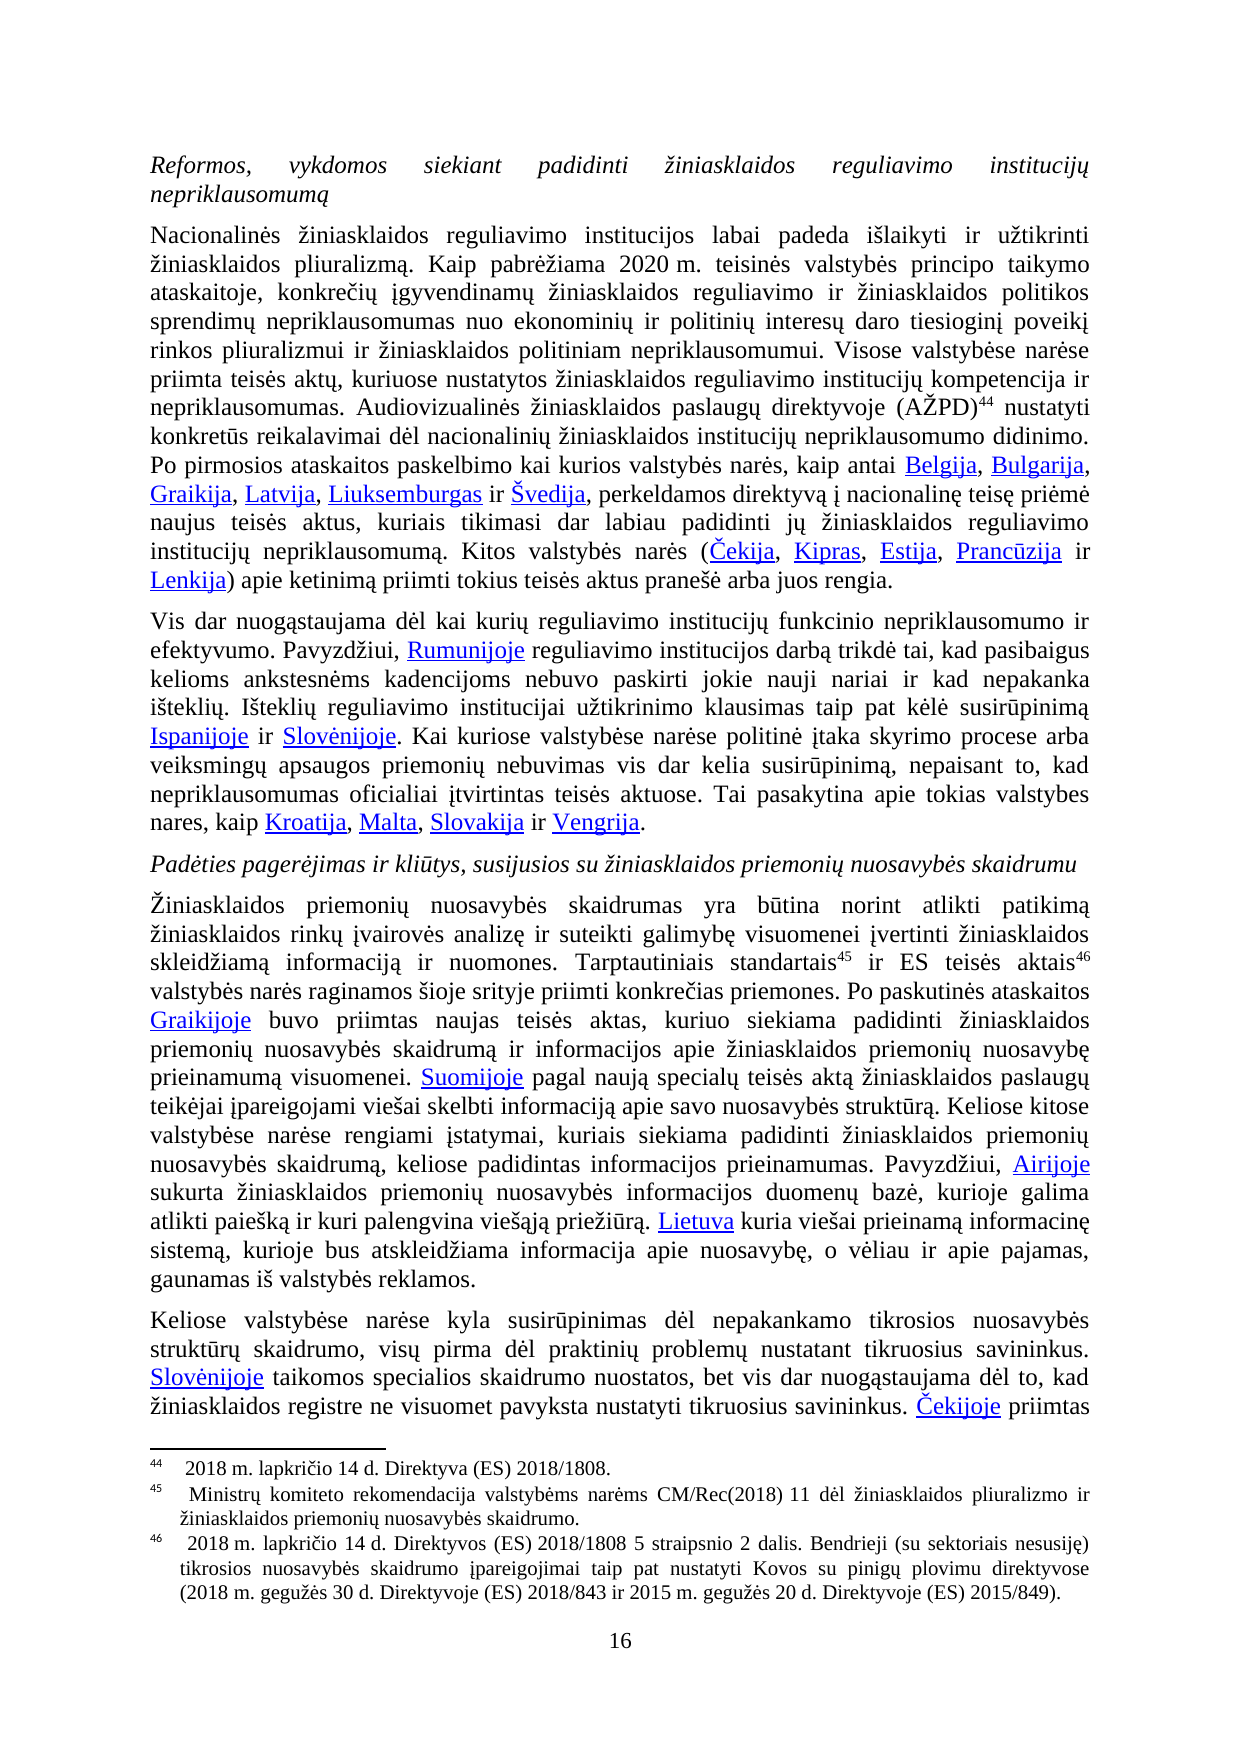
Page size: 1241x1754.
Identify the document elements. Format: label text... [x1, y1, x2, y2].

subtitle Padėties pagerėjimas ir kliūtys, susijusios su žiniasklaidos priemonių nuosavybės skaidrumu [150, 849, 1090, 877]
text Nacionalinės žiniasklaidos reguliavimo institucijos labai padeda išlaikyti ir užtikrinti žiniasklaidos pliuralizmą. Kaip pabrėžiama 2020 m. teisinės valstybės principo taikymo ataskaitoje, konkrečių įgyvendinamų žiniasklaidos reguliavimo ir žiniasklaidos politikos sprendimų nepriklausomumas nuo ekonominių ir politinių interesų daro tiesioginį poveikį rinkos pliuralizmui ir žiniasklaidos politiniam nepriklausomumui. Visose valstybėse narėse priimta teisės aktų, kuriuose nustatytos žiniasklaidos reguliavimo institucijų kompetencija ir nepriklausomumas. Audiovizualinės žiniasklaidos paslaugų direktyvoje (AŽPD) nustatyti konkretūs reikalavimai dėl nacionalinių žiniasklaidos institucijų nepriklausomumo didinimo. Po pirmosios ataskaitos paskelbimo kai kurios valstybės narės, kaip antai Belgija, Bulgarija, Graikija, Latvija, Liuksemburgas ir Švedija, perkeldamos direktyvą į nacionalinę teisę priėmė naujus teisės aktus, kuriais tikimasi dar labiau padidinti jų žiniasklaidos reguliavimo institucijų nepriklausomumą. Kitos valstybės narės (Čekija, Kipras, Estija, Prancūzija ir Lenkija) apie ketinimą priimti tokius teisės aktus pranešė arba juos rengia. [150, 220, 1090, 594]
text Žiniasklaidos priemonių nuosavybės skaidrumas yra būtina norint atlikti patikimą žiniasklaidos rinkų įvairovės analizę ir suteikti galimybę visuomenei įvertinti žiniasklaidos skleidžiamą informaciją ir nuomones. Tarptautiniais standartais ir ES teisės aktais valstybės narės raginamos šioje srityje priimti konkrečias priemones. Po paskutinės ataskaitos Graikijoje buvo priimtas naujas teisės aktas, kuriuo siekiama padidinti žiniasklaidos priemonių nuosavybės skaidrumą ir informacijos apie žiniasklaidos priemonių nuosavybę prieinamumą visuomenei. Suomijoje pagal naują specialų teisės aktą žiniasklaidos paslaugų teikėjai įpareigojami viešai skelbti informaciją apie savo nuosavybės struktūrą. Keliose kitose valstybėse narėse rengiami įstatymai, kuriais siekiama padidinti žiniasklaidos priemonių nuosavybės skaidrumą, keliose padidintas informacijos prieinamumas. Pavyzdžiui, Airijoje sukurta žiniasklaidos priemonių nuosavybės informacijos duomenų bazė, kurioje galima atlikti paiešką ir kuri palengvina viešąją priežiūrą. Lietuva kuria viešai prieinamą informacinę sistemą, kurioje bus atskleidžiama informacija apie nuosavybę, o vėliau ir apie pajamas, gaunamas iš valstybės reklamos. [150, 890, 1090, 1292]
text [150, 1305, 1090, 1420]
text Vis dar nuogąstaujama dėl kai kurių reguliavimo institucijų funkcinio nepriklausomumo ir efektyvumo. Pavyzdžiui, Rumunijoje reguliavimo institucijos darbą trikdė tai, kad pasibaigus kelioms ankstesnėms kadencijoms nebuvo paskirti jokie nauji nariai ir kad nepakanka išteklių. Išteklių reguliavimo institucijai užtikrinimo klausimas taip pat kėlė susirūpinimą Ispanijoje ir Slovėnijoje. Kai kuriose valstybėse narėse politinė įtaka skyrimo procese arba veiksmingų apsaugos priemonių nebuvimas vis dar kelia susirūpinimą, nepaisant to, kad nepriklausomumas oficialiai įtvirtintas teisės aktuose. Tai pasakytina apie tokias valstybes nares, kaip Kroatija, Malta, Slovakija ir Vengrija. [150, 606, 1090, 836]
subtitle Reformos, vykdomos siekiant padidinti žiniasklaidos reguliavimo institucijų nepriklausomumą [150, 150, 1090, 207]
